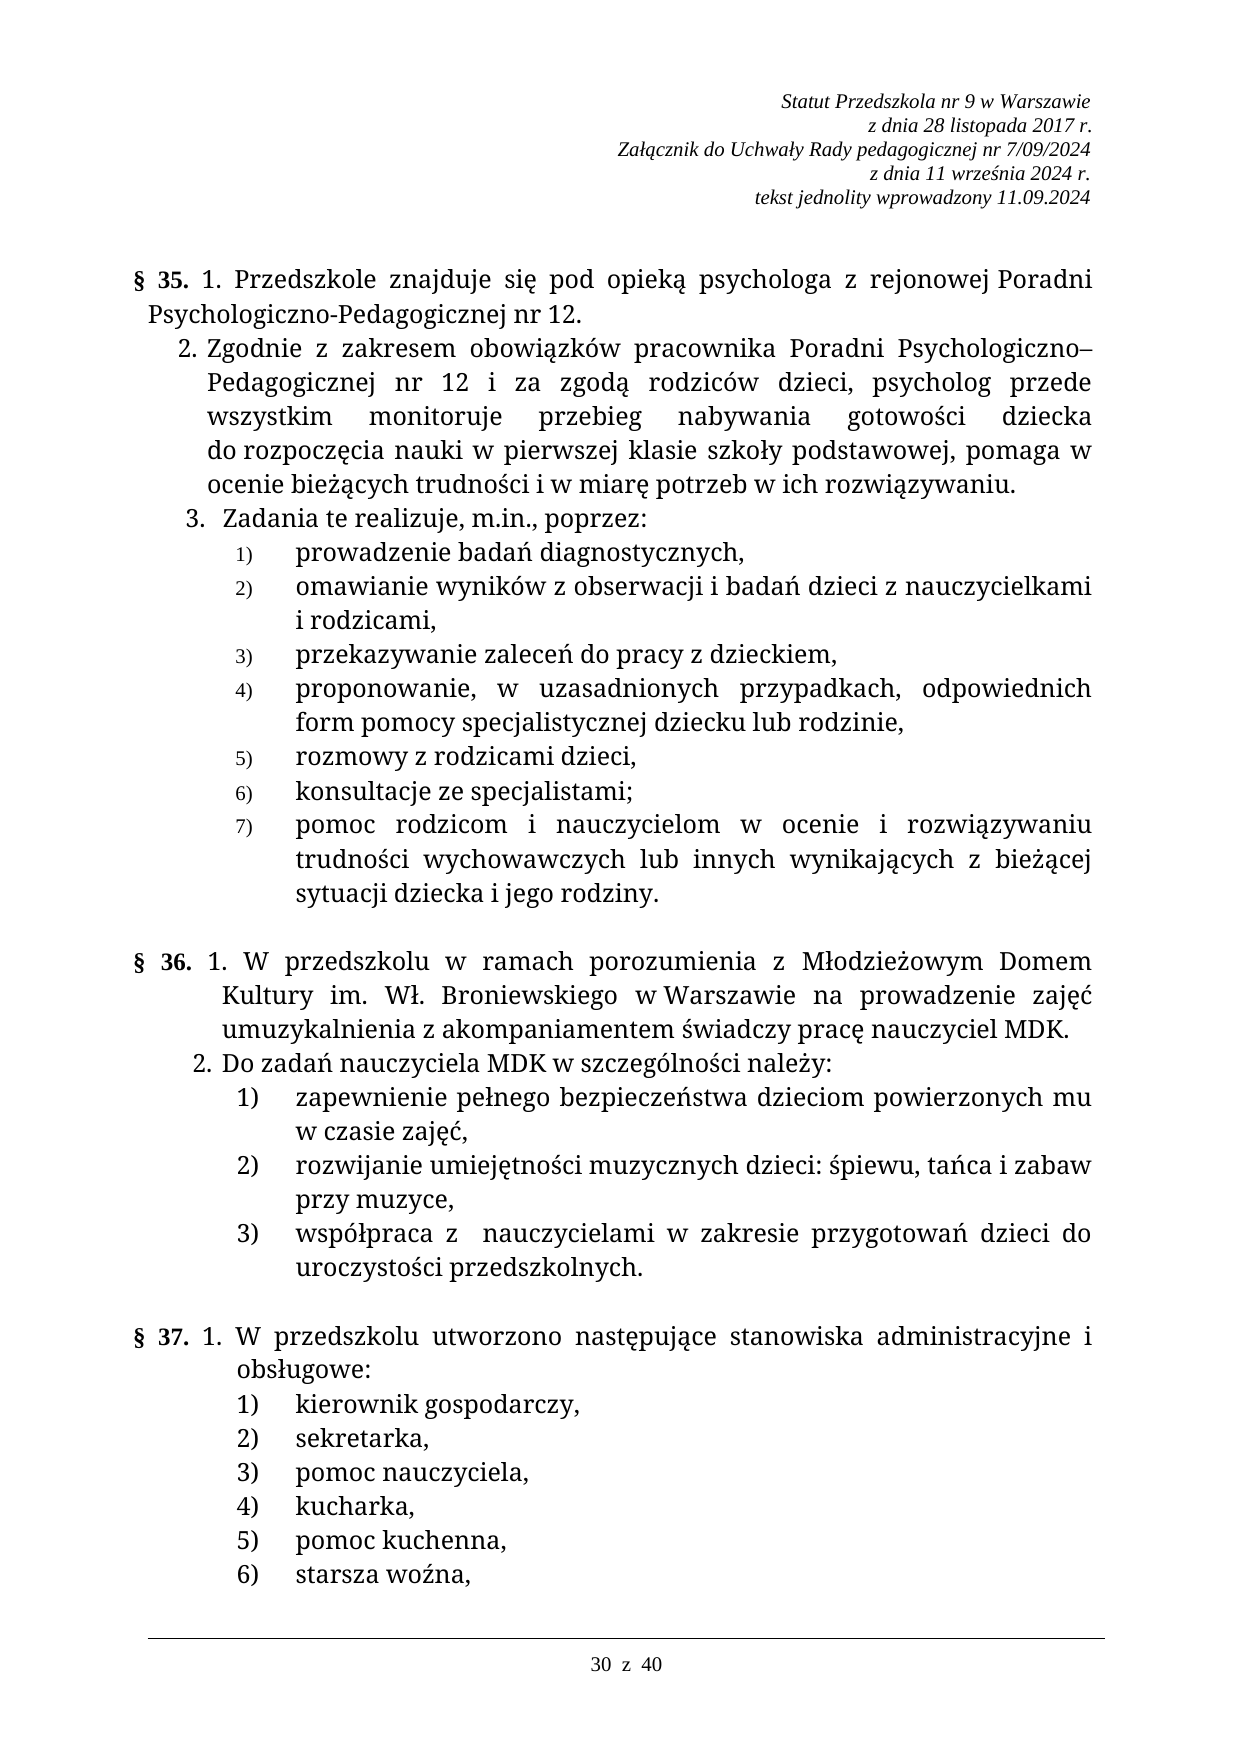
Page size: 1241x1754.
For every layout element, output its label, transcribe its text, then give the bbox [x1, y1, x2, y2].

list omawianie wyników z obserwacji i badań dzieci z nauczycielkami i rodzicami, [235, 569, 1093, 637]
list sekretarka, [236, 1420, 1093, 1454]
list kierownik gospodarczy, [236, 1386, 1093, 1420]
list Zadania te realizuje, m.in., poprzez: [185, 501, 1093, 535]
list rozwijanie umiejętności muzycznych dzieci: śpiewu, tańca i zabaw przy muzyce, [236, 1148, 1093, 1216]
list pomoc rodzicom i nauczycielom w ocenie i rozwiązywaniu trudności wychowawczych lub innych wynikających z bieżącej sytuacji dziecka i jego rodziny. [235, 807, 1093, 909]
list starsza woźna, [236, 1557, 1093, 1591]
list § 35. 1. Przedszkole znajduje się pod opieką psychologa z rejonowej Poradni Psychologiczno-Pedagogicznej nr 12. [133, 262, 1093, 330]
list kucharka, [236, 1488, 1093, 1522]
list przekazywanie zaleceń do pracy z dzieckiem, [235, 637, 1093, 671]
text § 36. 1. W przedszkolu w ramach porozumienia z Młodzieżowym Domem Kultury im. Wł. Broniewskiego w Warszawie na prowadzenie zajęć umuzykalnienia z akompaniamentem świadczy pracę nauczyciel MDK. [133, 943, 1093, 1046]
list konsultacje ze specjalistami; [235, 773, 1093, 807]
list proponowanie, w uzasadnionych przypadkach, odpowiednich form pomocy specjalistycznej dziecku lub rodzinie, [235, 671, 1093, 739]
list rozmowy z rodzicami dzieci, [235, 739, 1093, 773]
list współpraca z nauczycielami w zakresie przygotowań dzieci do uroczystości przedszkolnych. [236, 1216, 1093, 1284]
list pomoc kuchenna, [236, 1522, 1093, 1557]
list prowadzenie badań diagnostycznych, [235, 535, 1093, 569]
list Do zadań nauczyciela MDK w szczególności należy: [192, 1046, 1093, 1080]
list pomoc nauczyciela, [236, 1454, 1093, 1488]
list zapewnienie pełnego bezpieczeństwa dzieciom powierzonych mu w czasie zajęć, [236, 1080, 1093, 1148]
list Zgodnie z zakresem obowiązków pracownika Poradni Psychologiczno–Pedagogicznej nr 12 i za zgodą rodziców dzieci, psycholog przede wszystkim monitoruje przebieg nabywania gotowości dziecka do rozpoczęcia nauki w pierwszej klasie szkoły podstawowej, pomaga w ocenie bieżących trudności i w miarę potrzeb w ich rozwiązywaniu. [177, 330, 1093, 501]
list § 37. 1. W przedszkolu utworzono następujące stanowiska administracyjne i obsługowe: [133, 1318, 1093, 1386]
